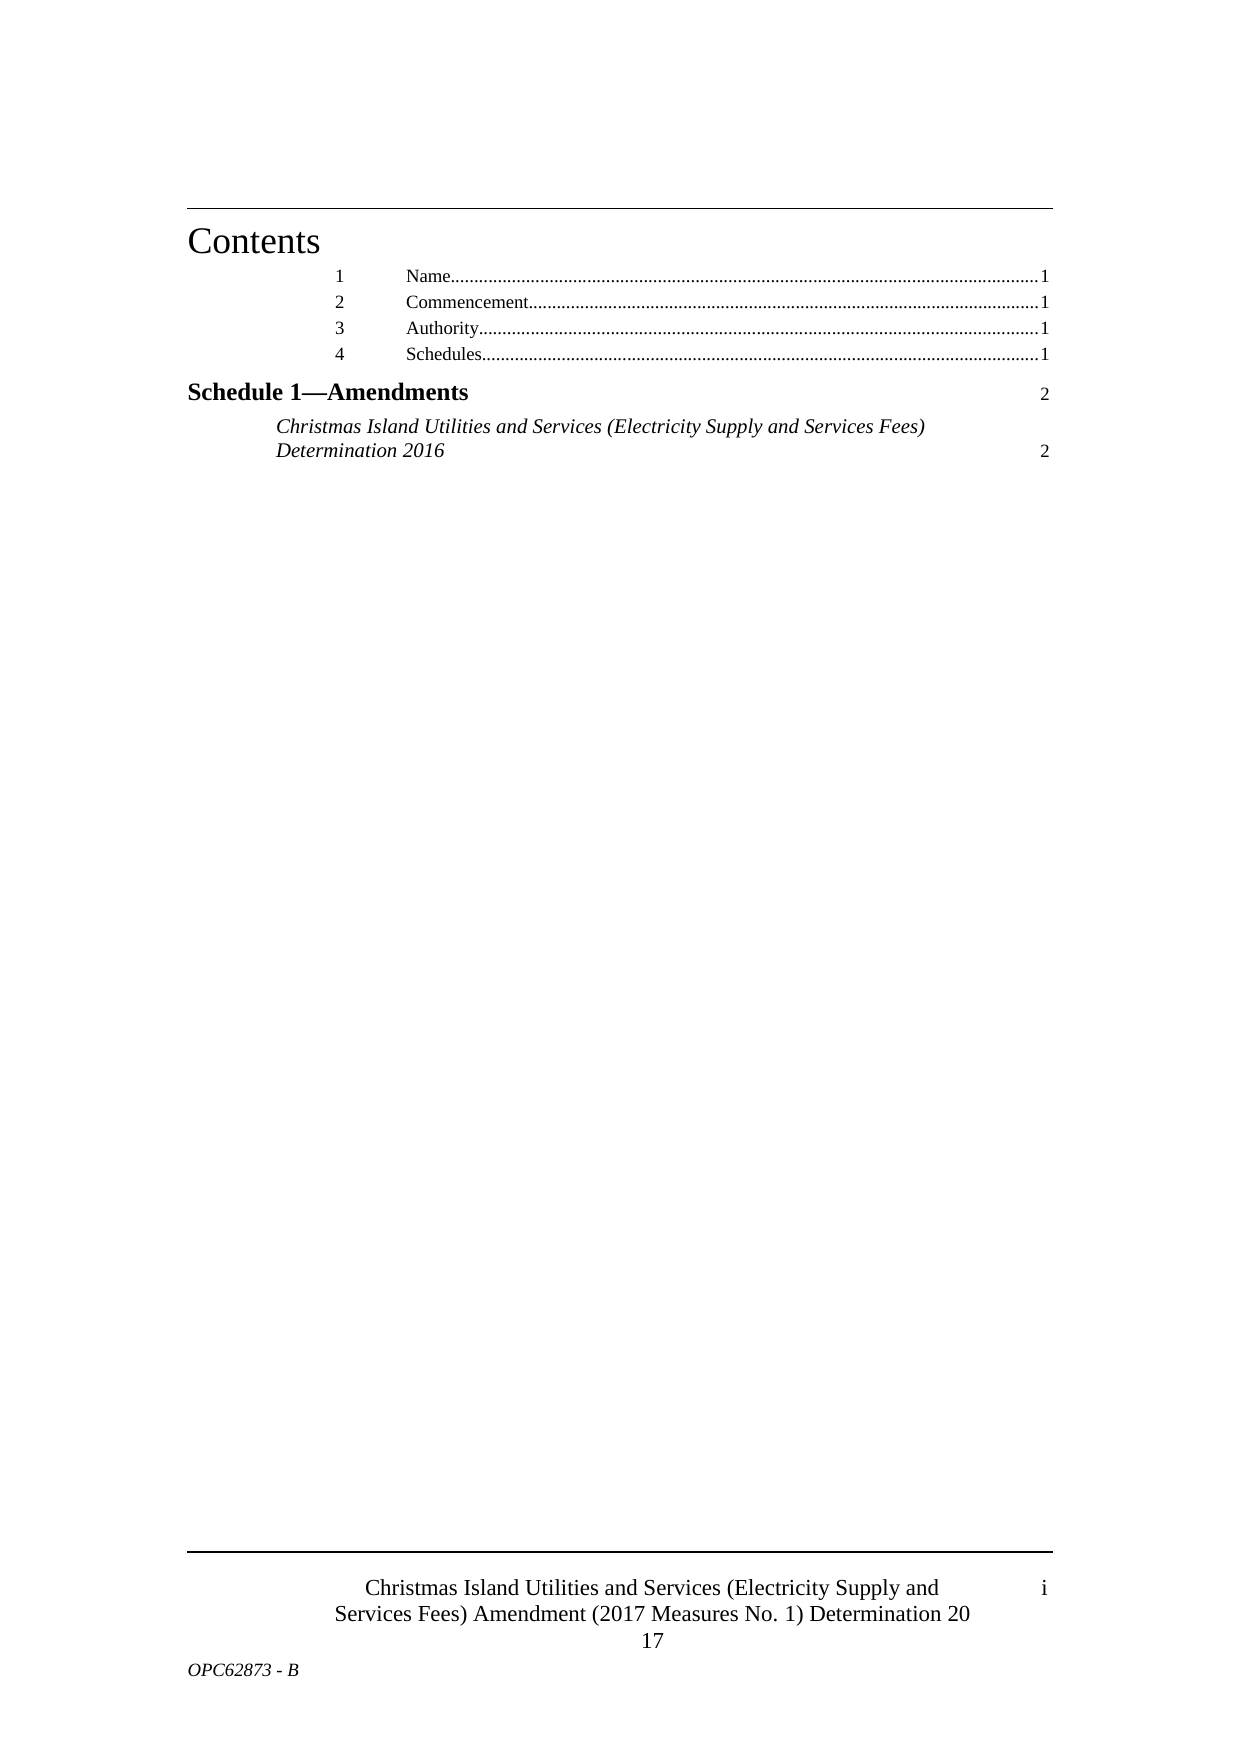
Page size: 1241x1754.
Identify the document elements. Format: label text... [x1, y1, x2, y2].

text 2 Commencement 1 [335, 291, 994, 313]
text 3 Authority 1 [335, 317, 994, 338]
text Schedule 1—Amendments 2 [187, 377, 994, 405]
text 4 Schedules 1 [335, 342, 994, 364]
text Contents [187, 218, 1053, 261]
text Christmas Island Utilities and Services (Electricity Supply and Services Fees) Determination 2016 2 [276, 414, 994, 462]
text 1 Name 1 [335, 265, 994, 287]
